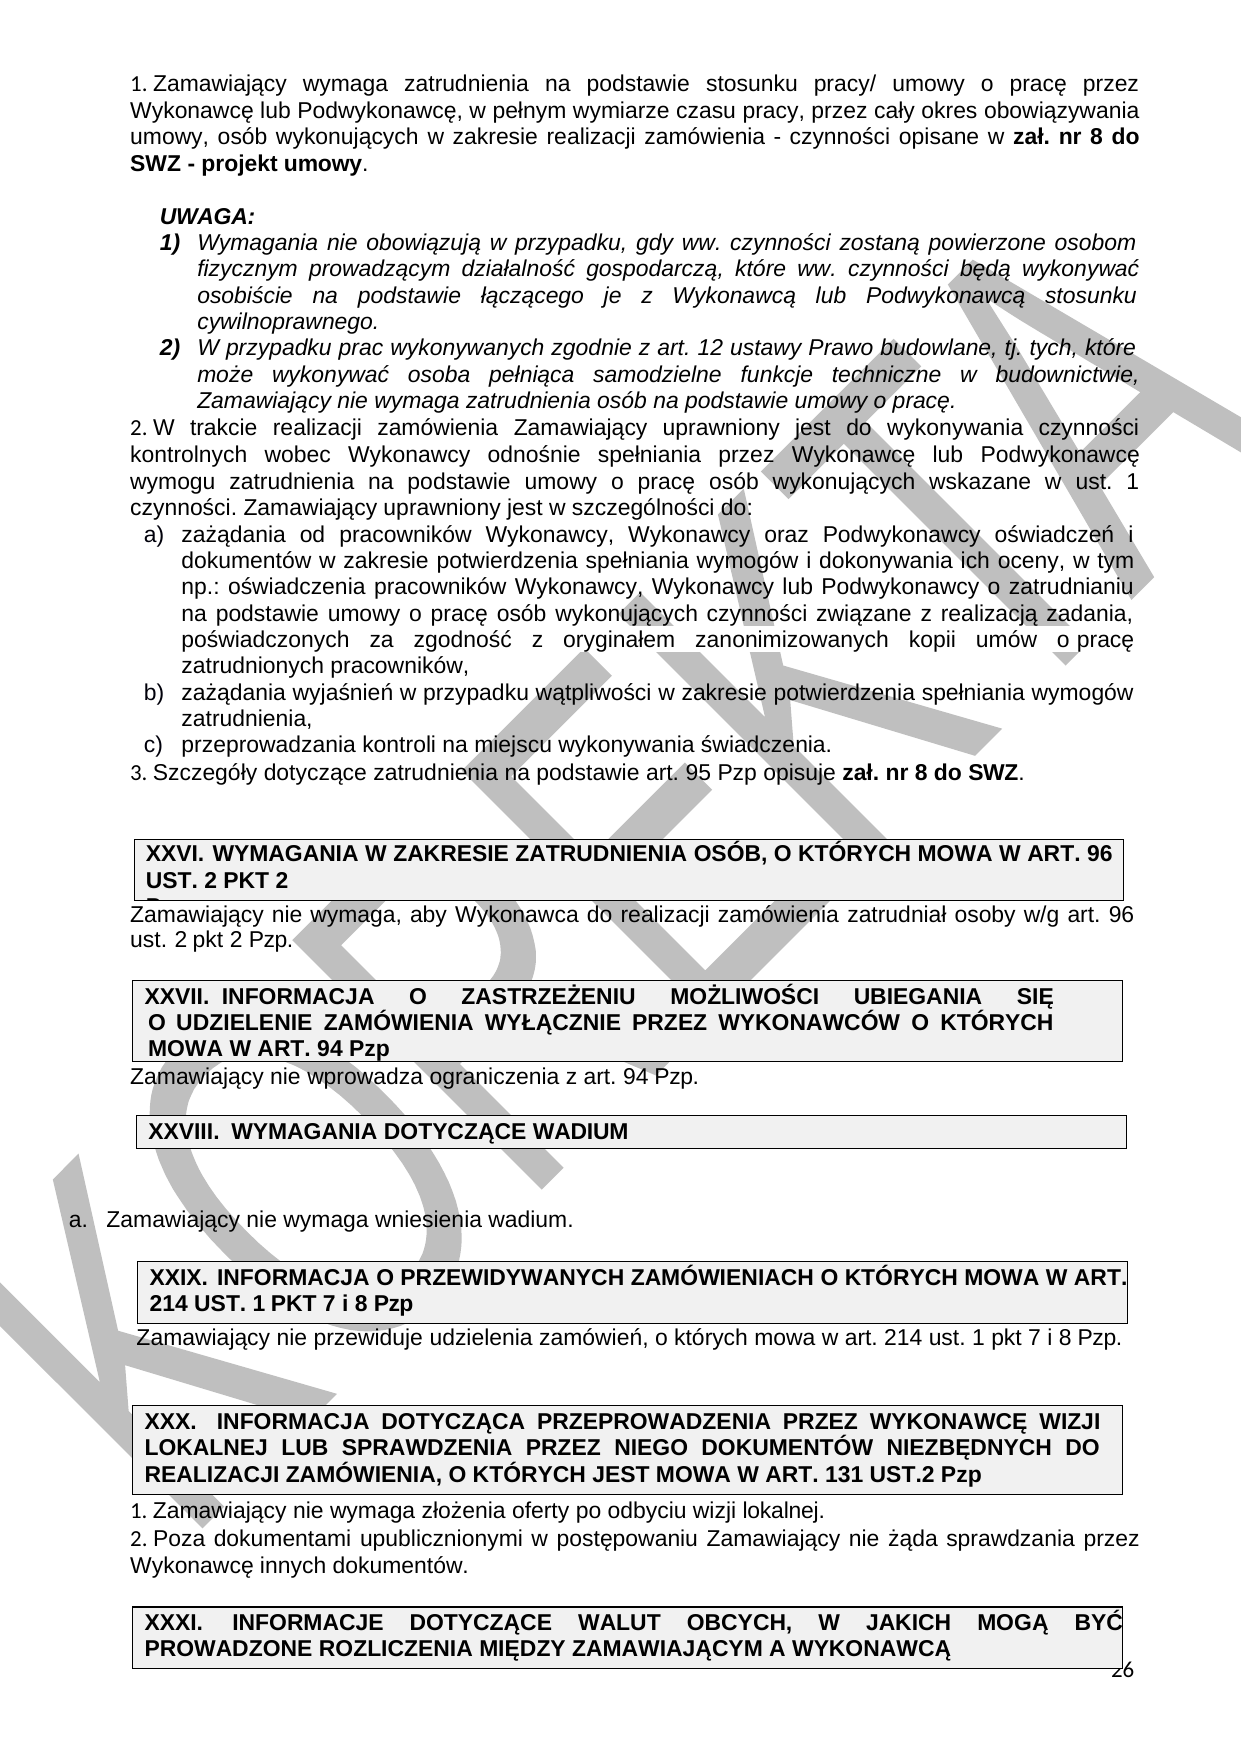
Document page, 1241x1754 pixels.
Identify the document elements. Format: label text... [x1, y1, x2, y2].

text Zamawiający nie wprowadza ograniczenia z art. 94 Pzp. [130, 976, 1134, 1089]
list zażądania wyjaśnień w przypadku wątpliwości w zakresie potwierdzenia spełniania wymogów zatrudnienia, [144, 679, 1134, 731]
list Szczegóły dotyczące zatrudnienia na podstawie art. 95 Pzp opisuje zał. nr 8 do SWZ. [130, 758, 1139, 786]
list Zamawiający wymaga zatrudnienia na podstawie stosunku pracy/ umowy o pracę przez Wykonawcę lub Podwykonawcę, w pełnym wymiarze czasu pracy, przez cały okres obowiązywania umowy, osób wykonujących w zakresie realizacji zamówienia - czynności opisane w zał. nr 8 do SWZ - projekt umowy. [130, 69, 1139, 176]
text UWAGA: [159, 203, 1139, 229]
text Zamawiający nie przewiduje udzielenia zamówień, o których mowa w art. 214 ust. 1 pkt 7 i 8 Pzp. [130, 1261, 1134, 1351]
list Poza dokumentami upublicznionymi w postępowaniu Zamawiający nie żąda sprawdzania przez Wykonawcę innych dokumentów. [130, 1524, 1139, 1578]
list W przypadku prac wykonywanych zgodnie z art. 12 ustawy Prawo budowlane, tj. tych, które może wykonywać osoba pełniąca samodzielne funkcje techniczne w budownictwie, Zamawiający nie wymaga zatrudnienia osób na podstawie umowy o pracę. [159, 334, 1139, 413]
list Zamawiający nie wymaga złożenia oferty po odbyciu wizji lokalnej. [130, 1402, 1139, 1524]
list Wymagania nie obowiązują w przypadku, gdy ww. czynności zostaną powierzone osobom fizycznym prowadzącym działalność gospodarczą, które ww. czynności będą wykonywać osobiście na podstawie łączącego je z Wykonawcą lub Podwykonawcą stosunku cywilnoprawnego. [159, 229, 1139, 334]
list W trakcie realizacji zamówienia Zamawiający uprawniony jest do wykonywania czynności kontrolnych wobec Wykonawcy odnośnie spełniania przez Wykonawcę lub Podwykonawcę wymogu zatrudnienia na podstawie umowy o pracę osób wykonujących wskazane w ust. 1 czynności. Zamawiający uprawniony jest w szczególności do: [130, 413, 1139, 521]
list przeprowadzania kontroli na miejscu wykonywania świadczenia. [144, 731, 1134, 758]
text Zamawiający nie wymaga, aby Wykonawca do realizacji zamówienia zatrudniał osoby w/g art. 96 ust. 2 pkt 2 Pzp. [130, 903, 1134, 952]
list zażądania od pracowników Wykonawcy, Wykonawcy oraz Podwykonawcy oświadczeń i dokumentów w zakresie potwierdzenia spełniania wymogów i dokonywania ich oceny, w tym np.: oświadczenia pracowników Wykonawcy, Wykonawcy lub Podwykonawcy o zatrudnianiu na podstawie umowy o pracę osób wykonujących czynności związane z realizacją zadania, poświadczonych za zgodność z oryginałem zanonimizowanych kopii umów o pracę zatrudnionych pracowników, [144, 521, 1134, 679]
list Zamawiający nie wymaga wniesienia wadium. [69, 1206, 1134, 1233]
